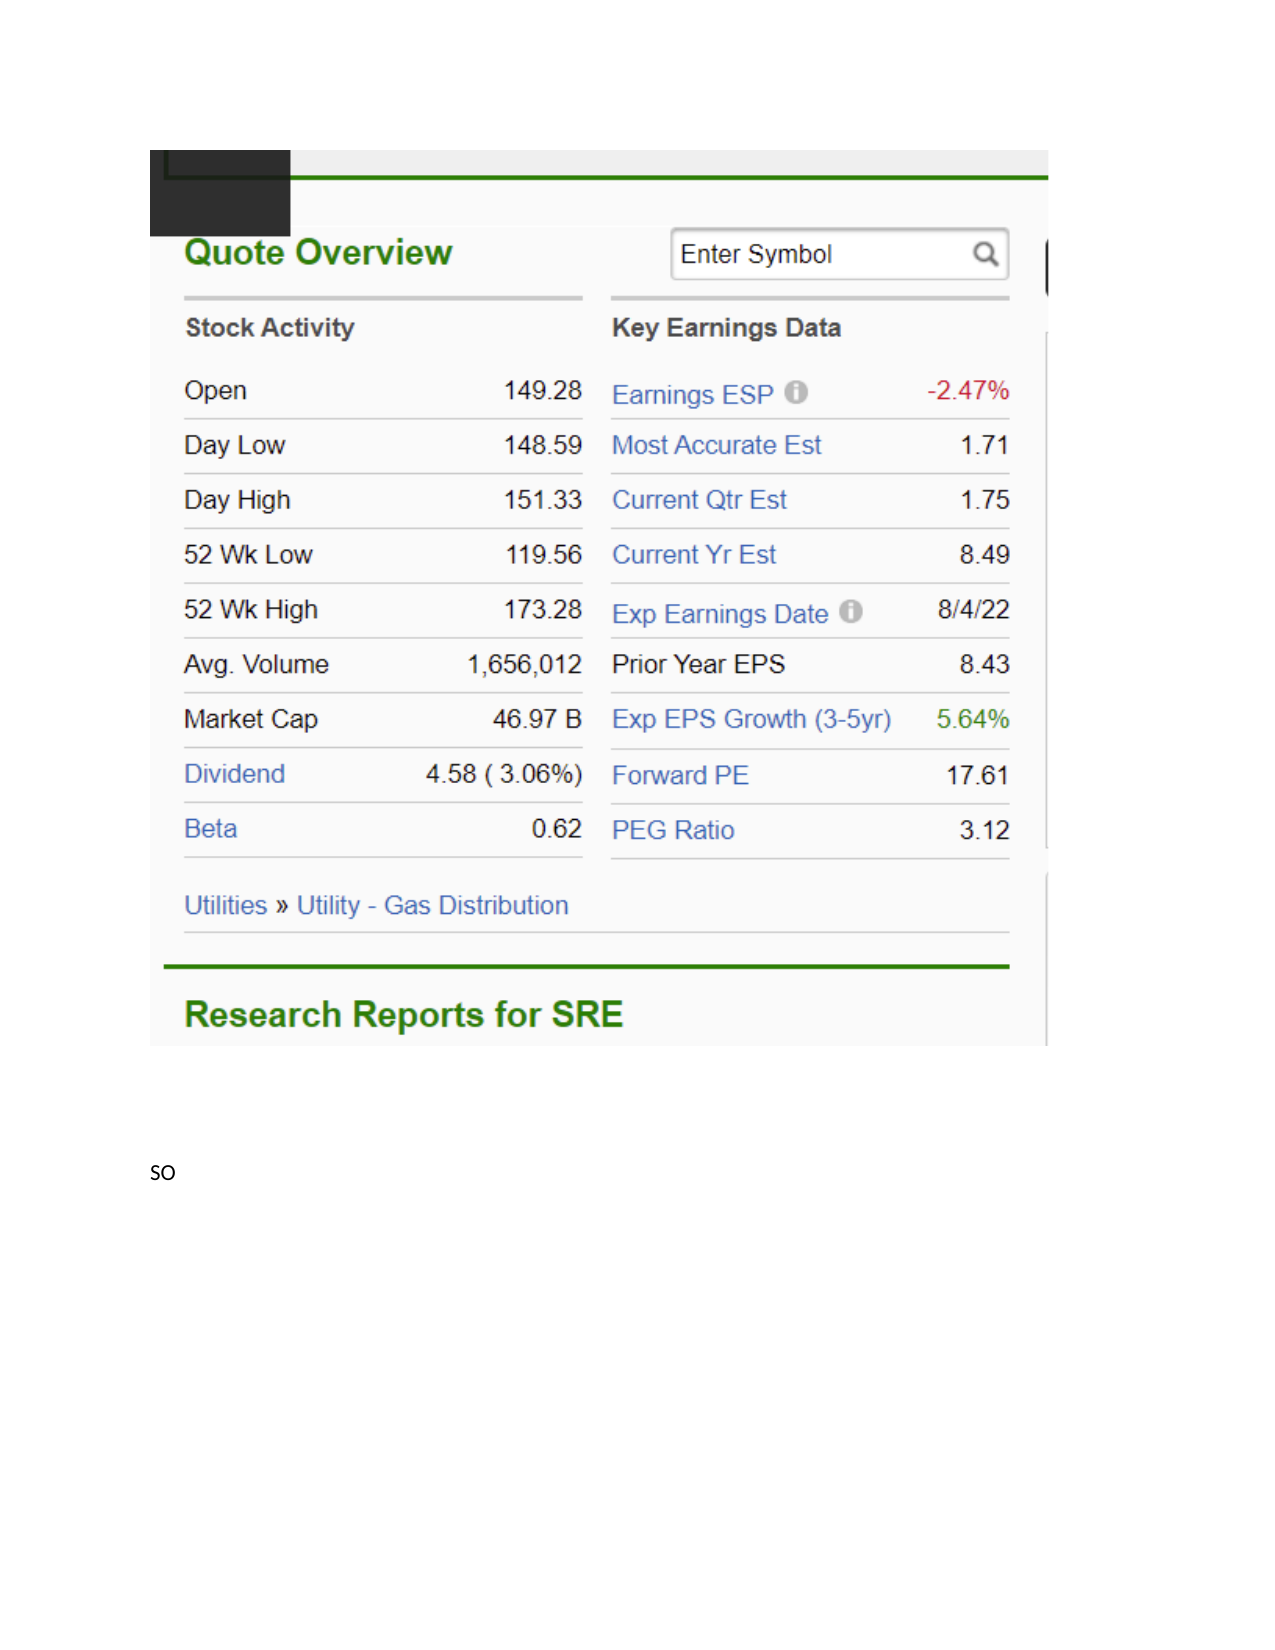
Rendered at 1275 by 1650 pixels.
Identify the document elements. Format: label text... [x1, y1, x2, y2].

picture [150, 150, 1049, 1046]
text SO [150, 1158, 1125, 1186]
